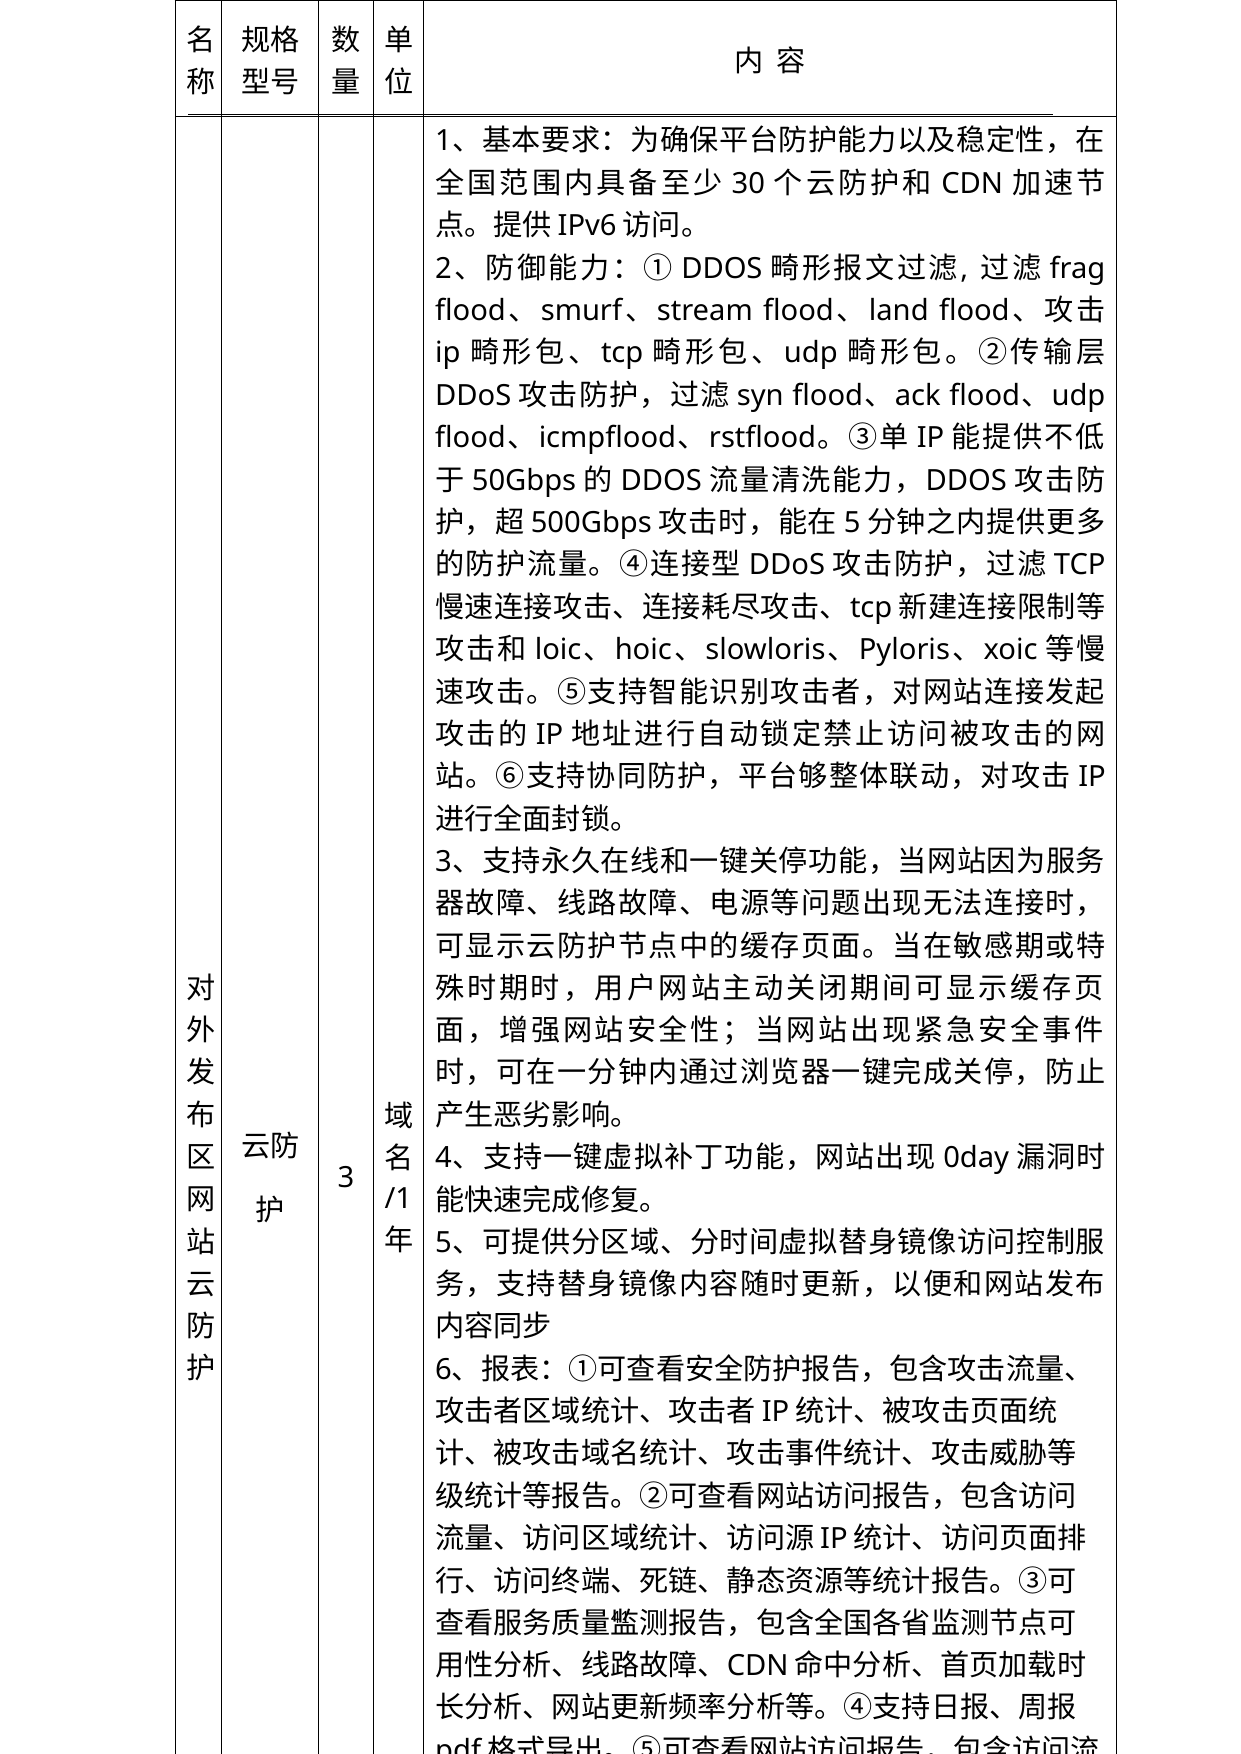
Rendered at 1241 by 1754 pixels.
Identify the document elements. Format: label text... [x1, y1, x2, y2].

table_cell 对外发布区网站云 防护 [176, 117, 221, 1754]
table_header 单位 [374, 1, 423, 116]
table_cell 域名/1年 [374, 117, 423, 1754]
table_cell 1、基本要求：为确保平台防护能力以及稳定性，在全国范围内具备至少30个云防护和CDN加速节点。提供IPv6访问。 2、防御能力：①DDOS畸形报文过滤, 过滤frag flood、smurf、stream flood、land flood、攻击ip畸形包、tcp畸形包、udp畸形包。②传输层DDoS攻击防护，过滤syn flood、ack flood、udp flood、icmpflood、rstflood。③单IP能提供不低于50Gbps的DDOS流量清洗能力，DDOS攻击防护，超500Gbps攻击时，能在5分钟之内提供更多的防护流量。④连接型DDoS攻击防护，过滤TCP慢速连接攻击、连接耗尽攻击、tcp新建连接限制等攻击和loic、hoic、slowloris、Pyloris、xoic等慢速攻击。⑤支持智能识别攻击者，对网站连接发起攻击的IP地址进行自动锁定禁止访问被攻击的网站。⑥支持协同防护，平台够整体联动，对攻击IP进行全面封锁。 3、支持永久在线和一键关停功能，当网站因为服务器故障、线路故障、电源等问题出现无法连接时，可显示云防护节点中的缓存页面。当在敏感期或特殊时期时，用户网站主动关闭期间可显示缓存页面，增强网站安全性；当网站出现紧急安全事件时，可在一分钟内通过浏览器一键完成关停，防止产生恶劣影响。 4、支持一键虚拟补丁功能，网站出现0day漏洞时能快速完成修复。 5、可提供分区域、分时间虚拟替身镜像访问控制服务，支持替身镜像内容随时更新，以便和网站发布内容同步 6、报表：①可查看安全防护报告，包含攻击流量、攻击者区域统计、攻击者IP统计、被攻击页面统计、被攻击域名统计、攻击事件统计、攻击威胁等级统计等报告。②可查看网站访问报告，包含访问流量、访问区域统计、访问源IP统计、访问页面排行、访问终端、死链、静态资源等统计报告。③可查看服务质量监测报告，包含全国各省监测节点可用性分析、线路故障、CDN命中分析、首页加载时长分析、网站更新频率分析等。④支持日报、周报pdf格式导出。⑤可查看网站访问报告，包含访问流量、访问区域统计、访问源IP统计、访问页面排行、访问终端、死链、静态资源等统计报告。⑥支持日报、周报pdf格式导出。 7、可视化展现：单个网站可视化分析，包括访问流量、访问区域热点展示、访问与攻击源实时分析、访问源IP排行、攻击趋势、攻击区域分布、攻击类型、攻击时段、攻击源IP排行等数据展示与挖掘。 8、告警方式：根据不同告警级别发送邮件、短信、电话等多种告警方式。 9、专家服务：具有云端7*24远程安全专家服务能力。 [424, 117, 1116, 1754]
table_header 数量 [319, 1, 373, 116]
table_header 内 容 [424, 1, 1116, 116]
table_cell 3 [319, 117, 373, 1754]
table_cell 云防护 [222, 117, 318, 1754]
table_header 规格型号 [222, 1, 318, 116]
table_header 名称 [176, 1, 221, 116]
